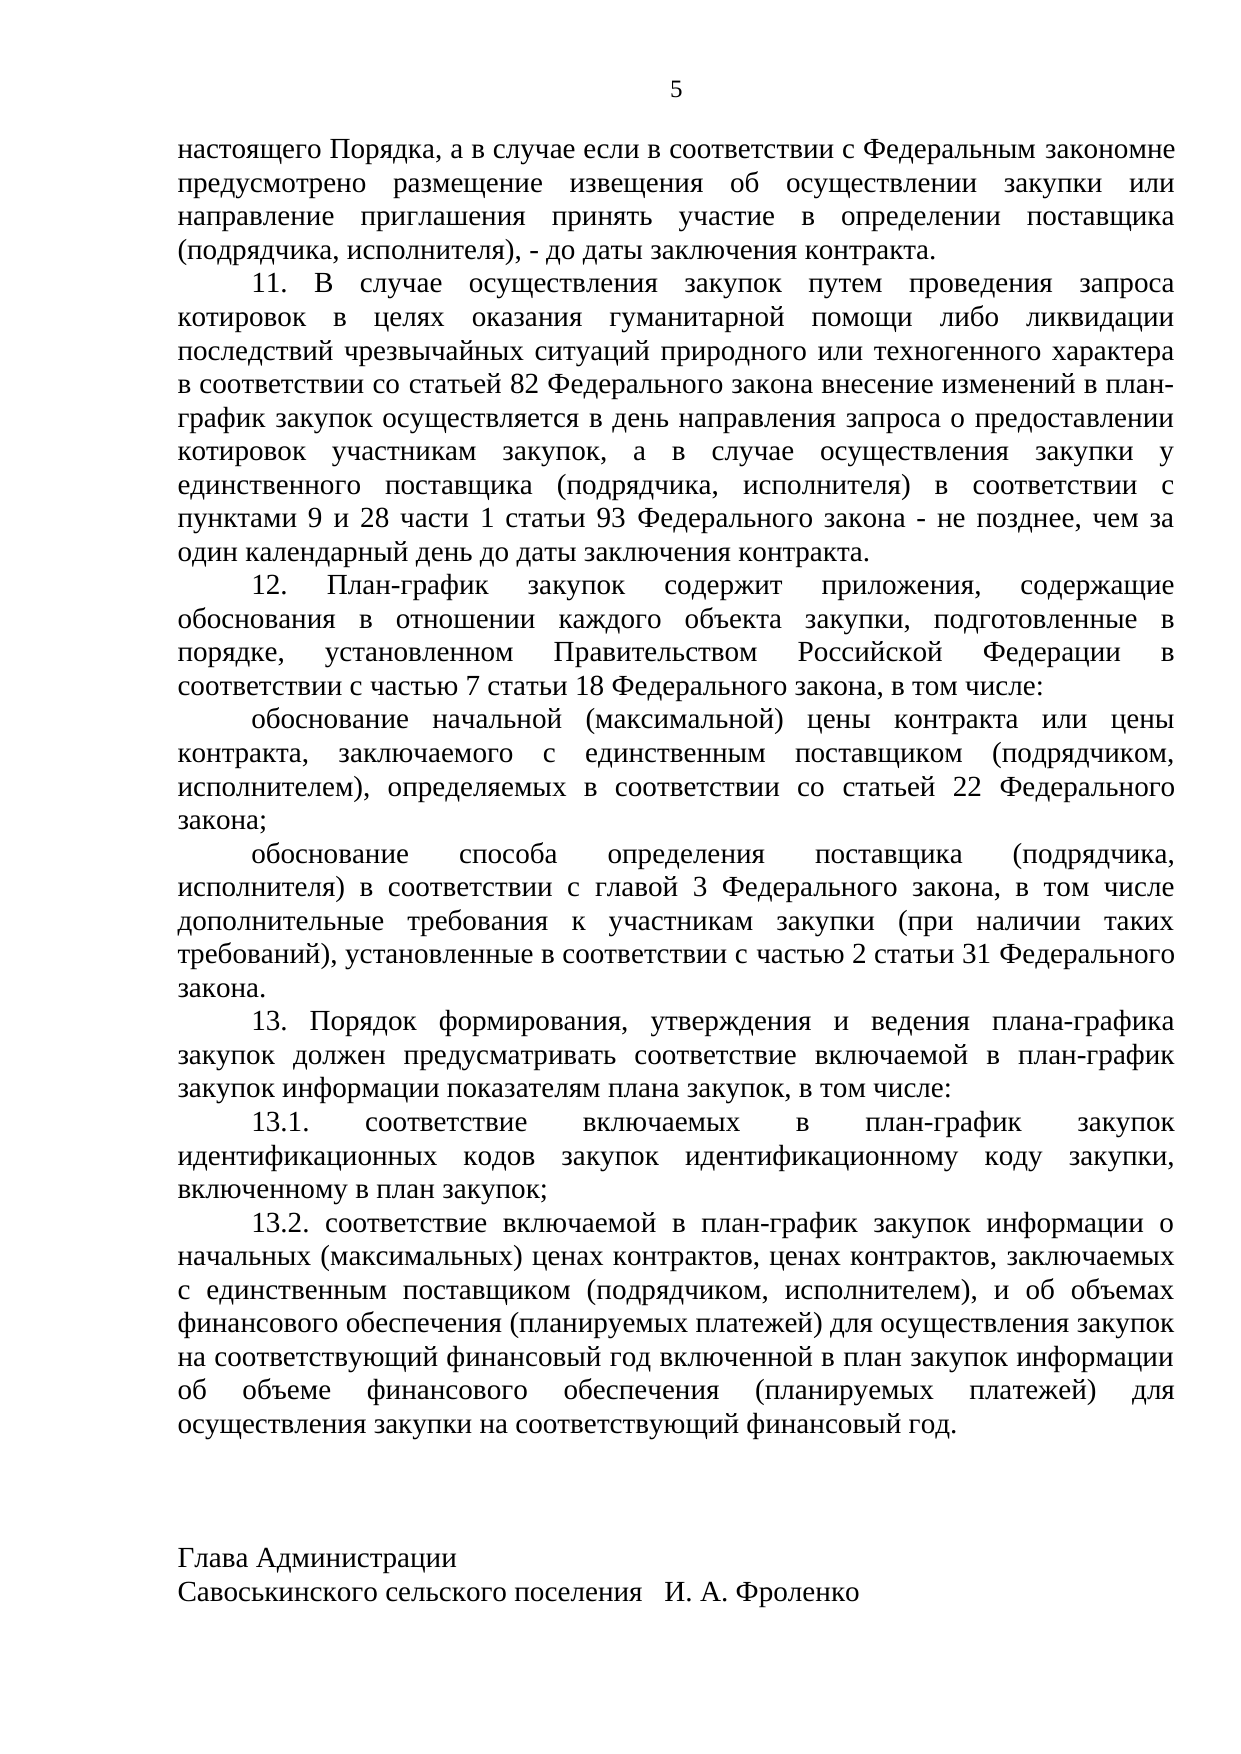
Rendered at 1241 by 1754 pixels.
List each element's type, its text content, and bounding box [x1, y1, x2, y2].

text обоснование способа определения поставщика (подрядчика, исполнителя) в соответствии с главой 3 Федерального закона, в том числе дополнительные требования к участникам закупки (при наличии таких требований), установленные в соответствии с частью 2 статьи 31 Федерального закона. [177, 836, 1175, 1003]
text 12. План-график закупок содержит приложения, содержащие обоснования в отношении каждого объекта закупки, подготовленные в порядке, установленном Правительством Российской Федерации в соответствии с частью 7 статьи 18 Федерального закона, в том числе: [177, 567, 1175, 702]
text Глава Администрации [177, 1540, 1175, 1574]
text Савоськинского сельского поселения И. А. Фроленко [177, 1574, 1175, 1607]
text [177, 131, 1175, 266]
text 11. В случае осуществления закупок путем проведения запроса котировок в целях оказания гуманитарной помощи либо ликвидации последствий чрезвычайных ситуаций природного или техногенного характера в соответствии со статьей 82 Федерального закона внесение изменений в план-график закупок осуществляется в день направления запроса о предоставлении котировок участникам закупок, а в случае осуществления закупки у единственного поставщика (подрядчика, исполнителя) в соответствии с пунктами 9 и 28 части 1 статьи 93 Федерального закона - не позднее, чем за один календарный день до даты заключения контракта. [177, 266, 1175, 567]
text обоснование начальной (максимальной) цены контракта или цены контракта, заключаемого с единственным поставщиком (подрядчиком, исполнителем), определяемых в соответствии со статьей 22 Федерального закона; [177, 702, 1175, 836]
text 13.2. соответствие включаемой в план-график закупок информации о начальных (максимальных) ценах контрактов, ценах контрактов, заключаемых с единственным поставщиком (подрядчиком, исполнителем), и об объемах финансового обеспечения (планируемых платежей) для осуществления закупок на соответствующий финансовый год включенной в план закупок информации об объеме финансового обеспечения (планируемых платежей) для осуществления закупки на соответствующий финансовый год. [177, 1205, 1175, 1439]
text 13. Порядок формирования, утверждения и ведения плана-графика закупок должен предусматривать соответствие включаемой в план-график закупок информации показателям плана закупок, в том числе: [177, 1003, 1175, 1104]
text 13.1. соответствие включаемых в план-график закупок идентификационных кодов закупок идентификационному коду закупки, включенному в план закупок; [177, 1104, 1175, 1205]
